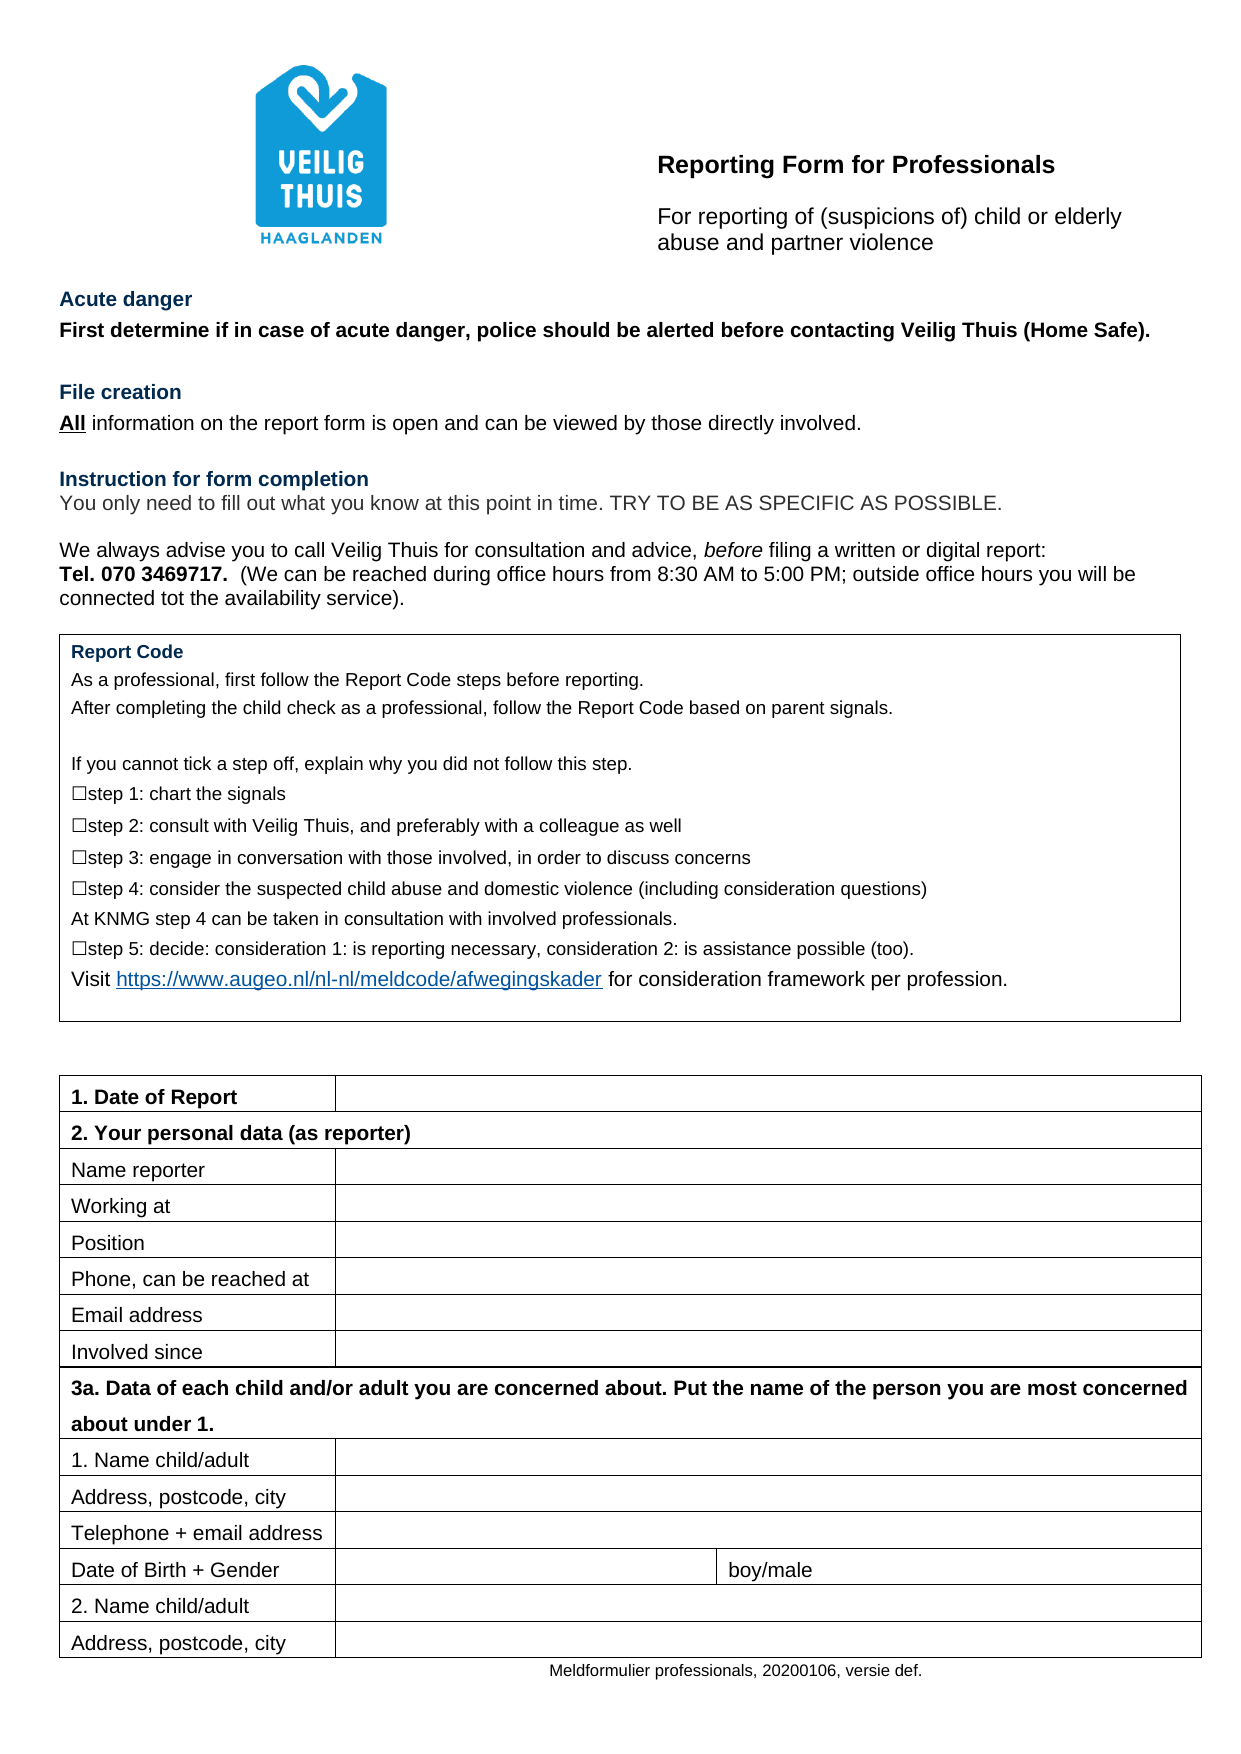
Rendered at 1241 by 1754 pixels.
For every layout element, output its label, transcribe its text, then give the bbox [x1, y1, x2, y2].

text For reporting of (suspicions of) child or elderly abuse and partner violence [657, 203, 1181, 256]
table_cell [336, 1185, 1201, 1221]
table_cell [336, 1222, 1201, 1257]
table_cell [336, 1331, 1201, 1366]
table_cell 3a. Data of each child and/or adult you are concerned about. Put the name of the person you are most concerned about under 1. [60, 1368, 1201, 1438]
table_header Report Code As a professional, first follow the Report Code steps before reporting. After completing the child check as a professional, follow the Report Code based on parent signals. If you cannot tick a step off, explain why you did not follow this step. step 1: chart the signals step 2: consult with Veilig Thuis, and preferably with a colleague as well step 3: engage in conversation with those involved, in order to discuss concerns step 4: consider the suspected child abuse and domestic violence (including consideration questions) At KNMG step 4 can be taken in consultation with involved professionals. step 5: decide: consideration 1: is reporting necessary, consideration 2: is assistance possible (too). Visit https://www.augeo.nl/nl-nl/meldcode/afwegingskader for consideration framework per profession. [60, 635, 1180, 1021]
table_cell [336, 1295, 1201, 1330]
table_cell [336, 1549, 716, 1584]
table_cell Address, postcode, city [60, 1622, 335, 1657]
table_cell Telephone + email address [60, 1512, 335, 1548]
table_cell Position [60, 1222, 335, 1257]
text File creation [59, 380, 1181, 404]
text All information on the report form is open and can be viewed by those directly involved. [59, 411, 1181, 435]
table_cell boy/male [717, 1549, 1201, 1584]
table_cell [336, 1149, 1201, 1184]
table_cell Working at [60, 1185, 335, 1221]
table_cell [336, 1439, 1201, 1475]
text Instruction for form completion [59, 466, 1181, 490]
table_cell [336, 1622, 1201, 1657]
table_cell Address, postcode, city [60, 1476, 335, 1511]
table_cell [336, 1512, 1201, 1548]
table_cell Phone, can be reached at [60, 1258, 335, 1293]
table_cell [336, 1585, 1201, 1621]
text Reporting Form for Professionals [657, 150, 1181, 179]
text Tel. 070 3469717. (We can be reached during office hours from 8:30 AM to 5:00 PM; outside office hours you will be connected tot the availability service). [59, 562, 1181, 610]
text First determine if in case of acute danger, police should be alerted before contacting Veilig Thuis (Home Safe). [59, 318, 1181, 342]
text You only need to fill out what you know at this point in time. TRY TO BE AS SPECIFIC AS POSSIBLE. [59, 490, 1181, 514]
table_cell Email address [60, 1295, 335, 1330]
table_cell Date of Birth + Gender [60, 1549, 335, 1584]
table_cell Involved since [60, 1331, 335, 1366]
table_cell [336, 1258, 1201, 1293]
text We always advise you to call Veilig Thuis for consultation and advice, before filing a written or digital report: [59, 538, 1181, 562]
text Acute danger [59, 287, 1181, 311]
table_cell 2. Your personal data (as reporter) [60, 1112, 1201, 1148]
table_header 1. Date of Report [60, 1076, 335, 1111]
table_cell 2. Name child/adult [60, 1585, 335, 1621]
table_cell [336, 1476, 1201, 1511]
picture [245, 59, 397, 252]
table_cell Name reporter [60, 1149, 335, 1184]
table_cell 1. Name child/adult [60, 1439, 335, 1475]
table_header [336, 1076, 1201, 1111]
